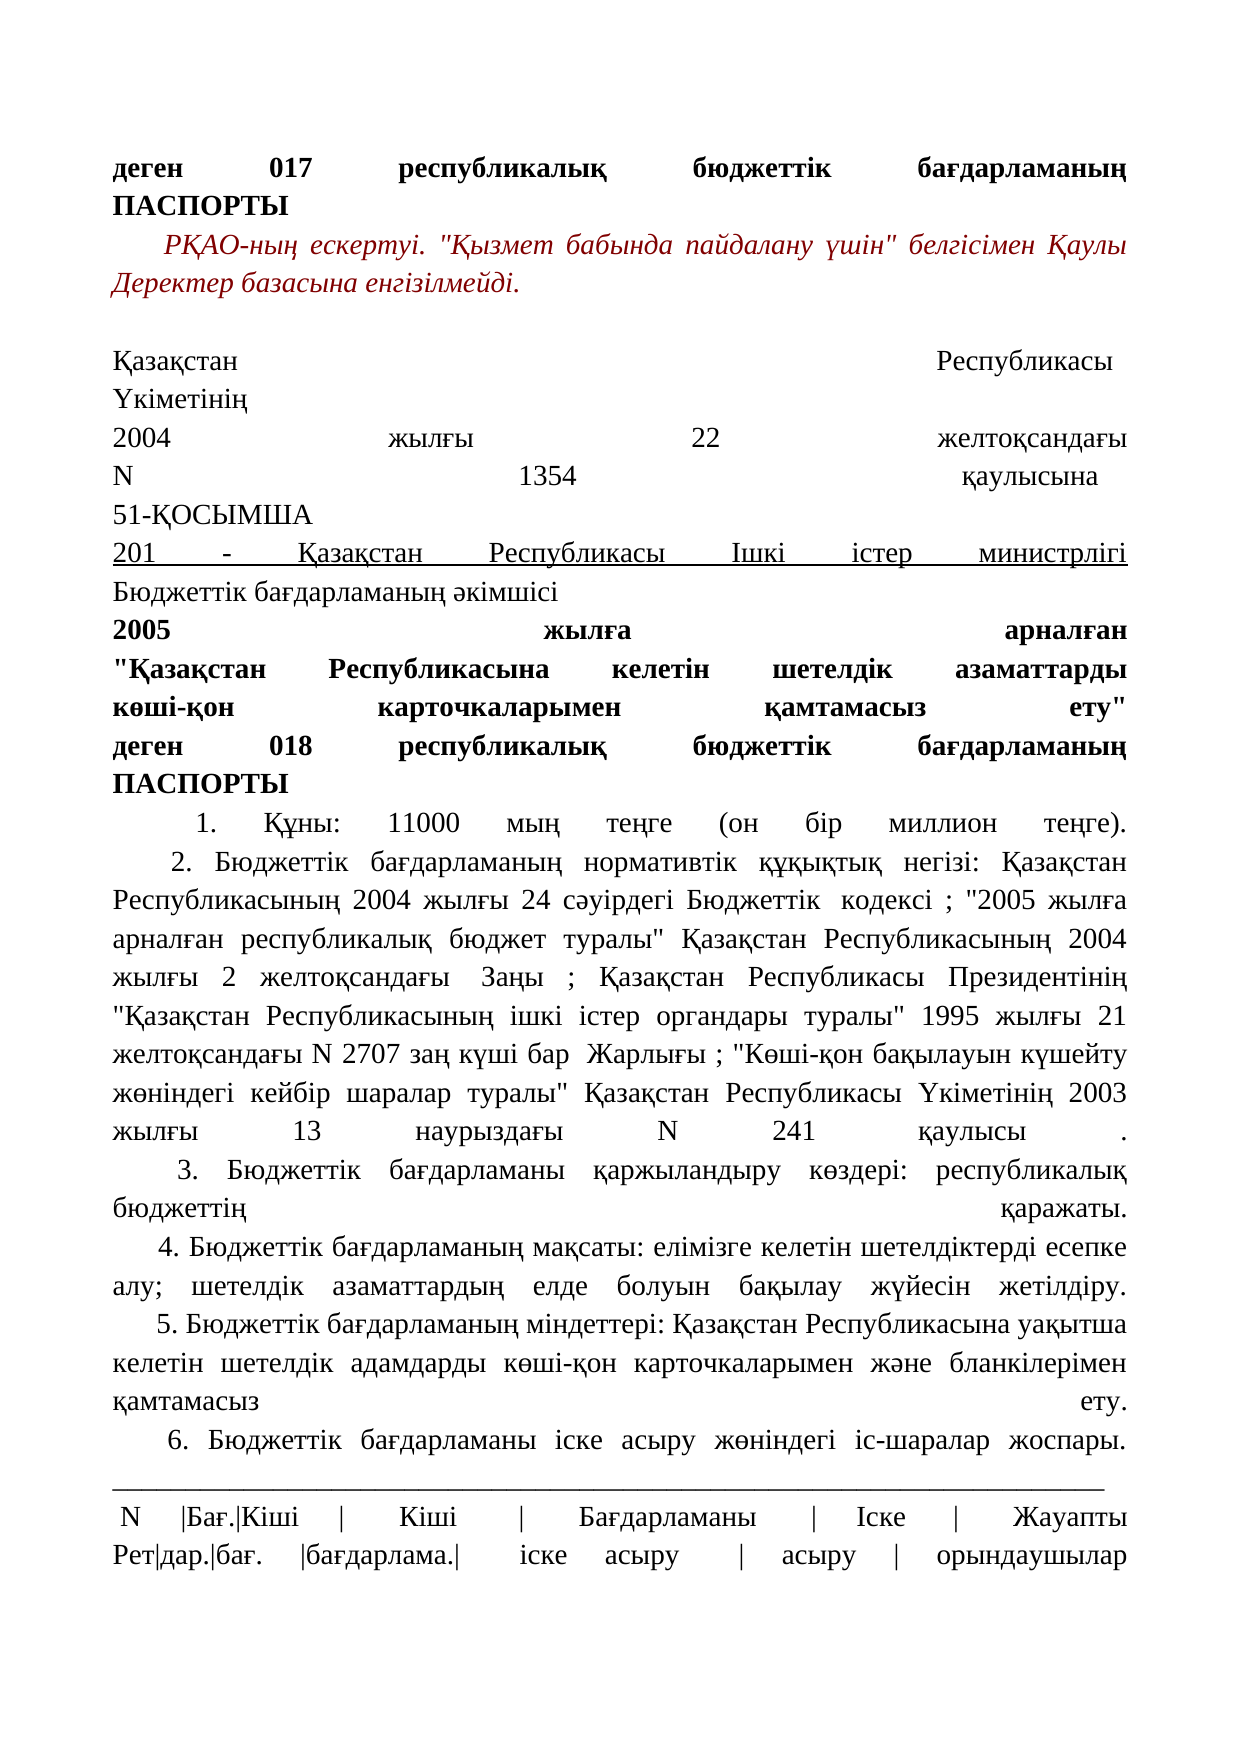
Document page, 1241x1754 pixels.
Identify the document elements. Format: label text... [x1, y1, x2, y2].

text 2005 жылға арналған "Қазақстан Республикасына келетiн шетелдiк азаматтарды көшi-қон карточкаларымен қамтамасыз ету" деген 018 республикалық бюджеттiк бағдарламаның ПАСПОРТЫ [112, 612, 1128, 800]
text 201 - Қазақстан Республикасы Iшкi iстер министрлiгi Бюджеттiк бағдарламаның әкiмшісi [112, 565, 1128, 607]
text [112, 150, 1128, 222]
text Қазақстан Республикасы Үкiметiнiң 2004 жылғы 22 желтоқсандағы N 1354 қаулысына 51-ҚОСЫМША [112, 343, 1128, 530]
text РҚАО-ның ескертуі. "Қызмет бабында пайдалану үшін" белгісімен Қаулы Деректер базасына енгізілмейді. [112, 227, 1128, 299]
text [112, 805, 1128, 1571]
text 201 - Қазақстан Республикасы Iшкi iстер министрлiгi Бюджеттiк бағдарламаның әкiмшісi [112, 535, 1128, 564]
